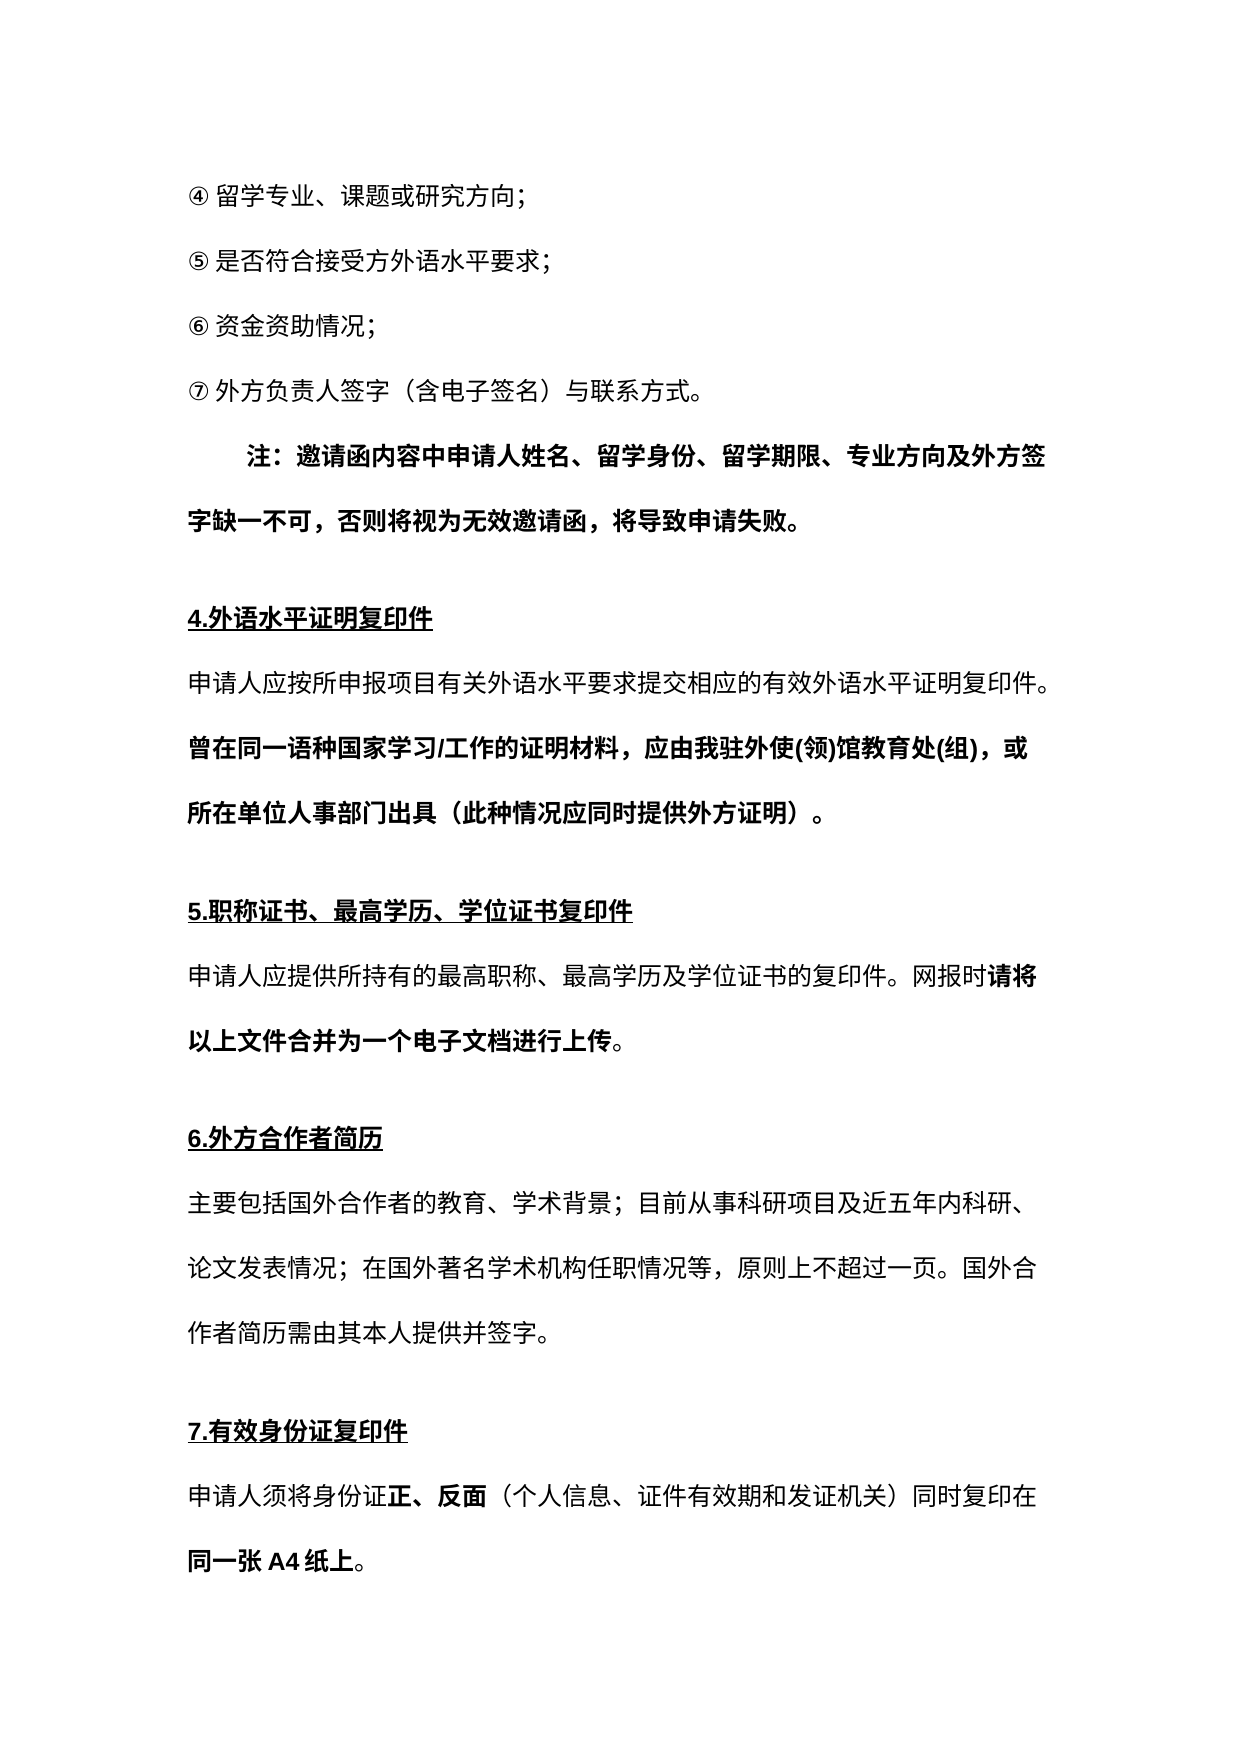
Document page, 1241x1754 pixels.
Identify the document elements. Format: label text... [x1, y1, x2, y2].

text 主要包括国外合作者的教育、学术背景；目前从事科研项目及近五年内科研、论文发表情况；在国外著名学术机构任职情况等，原则上不超过一页。国外合作者简历需由其本人提供并签字。 [187, 1169, 1053, 1364]
text ④留学专业、课题或研究方向； [187, 162, 1053, 227]
text 申请人须将身份证正、反面（个人信息、证件有效期和发证机关）同时复印在同一张A4纸上。 [187, 1462, 1053, 1592]
text 注：邀请函内容中申请人姓名、留学身份、留学期限、专业方向及外方签字缺一不可，否则将视为无效邀请函，将导致申请失败。 [187, 422, 1053, 552]
text ⑦外方负责人签字（含电子签名）与联系方式。 [187, 357, 1053, 422]
text 7.有效身份证复印件 [187, 1397, 1053, 1462]
text 申请人应提供所持有的最高职称、最高学历及学位证书的复印件。网报时请将以上文件合并为一个电子文档进行上传。 [187, 942, 1053, 1072]
text ⑥资金资助情况； [187, 292, 1053, 357]
text 6.外方合作者简历 [187, 1104, 1053, 1169]
text ⑤是否符合接受方外语水平要求； [187, 227, 1053, 292]
text 申请人应按所申报项目有关外语水平要求提交相应的有效外语水平证明复印件。曾在同一语种国家学习/工作的证明材料，应由我驻外使(领)馆教育处(组)，或所在单位人事部门出具（此种情况应同时提供外方证明）。 [187, 649, 1053, 844]
text 4.外语水平证明复印件 [187, 584, 1053, 649]
text 5.职称证书、最高学历、学位证书复印件 [187, 877, 1053, 942]
